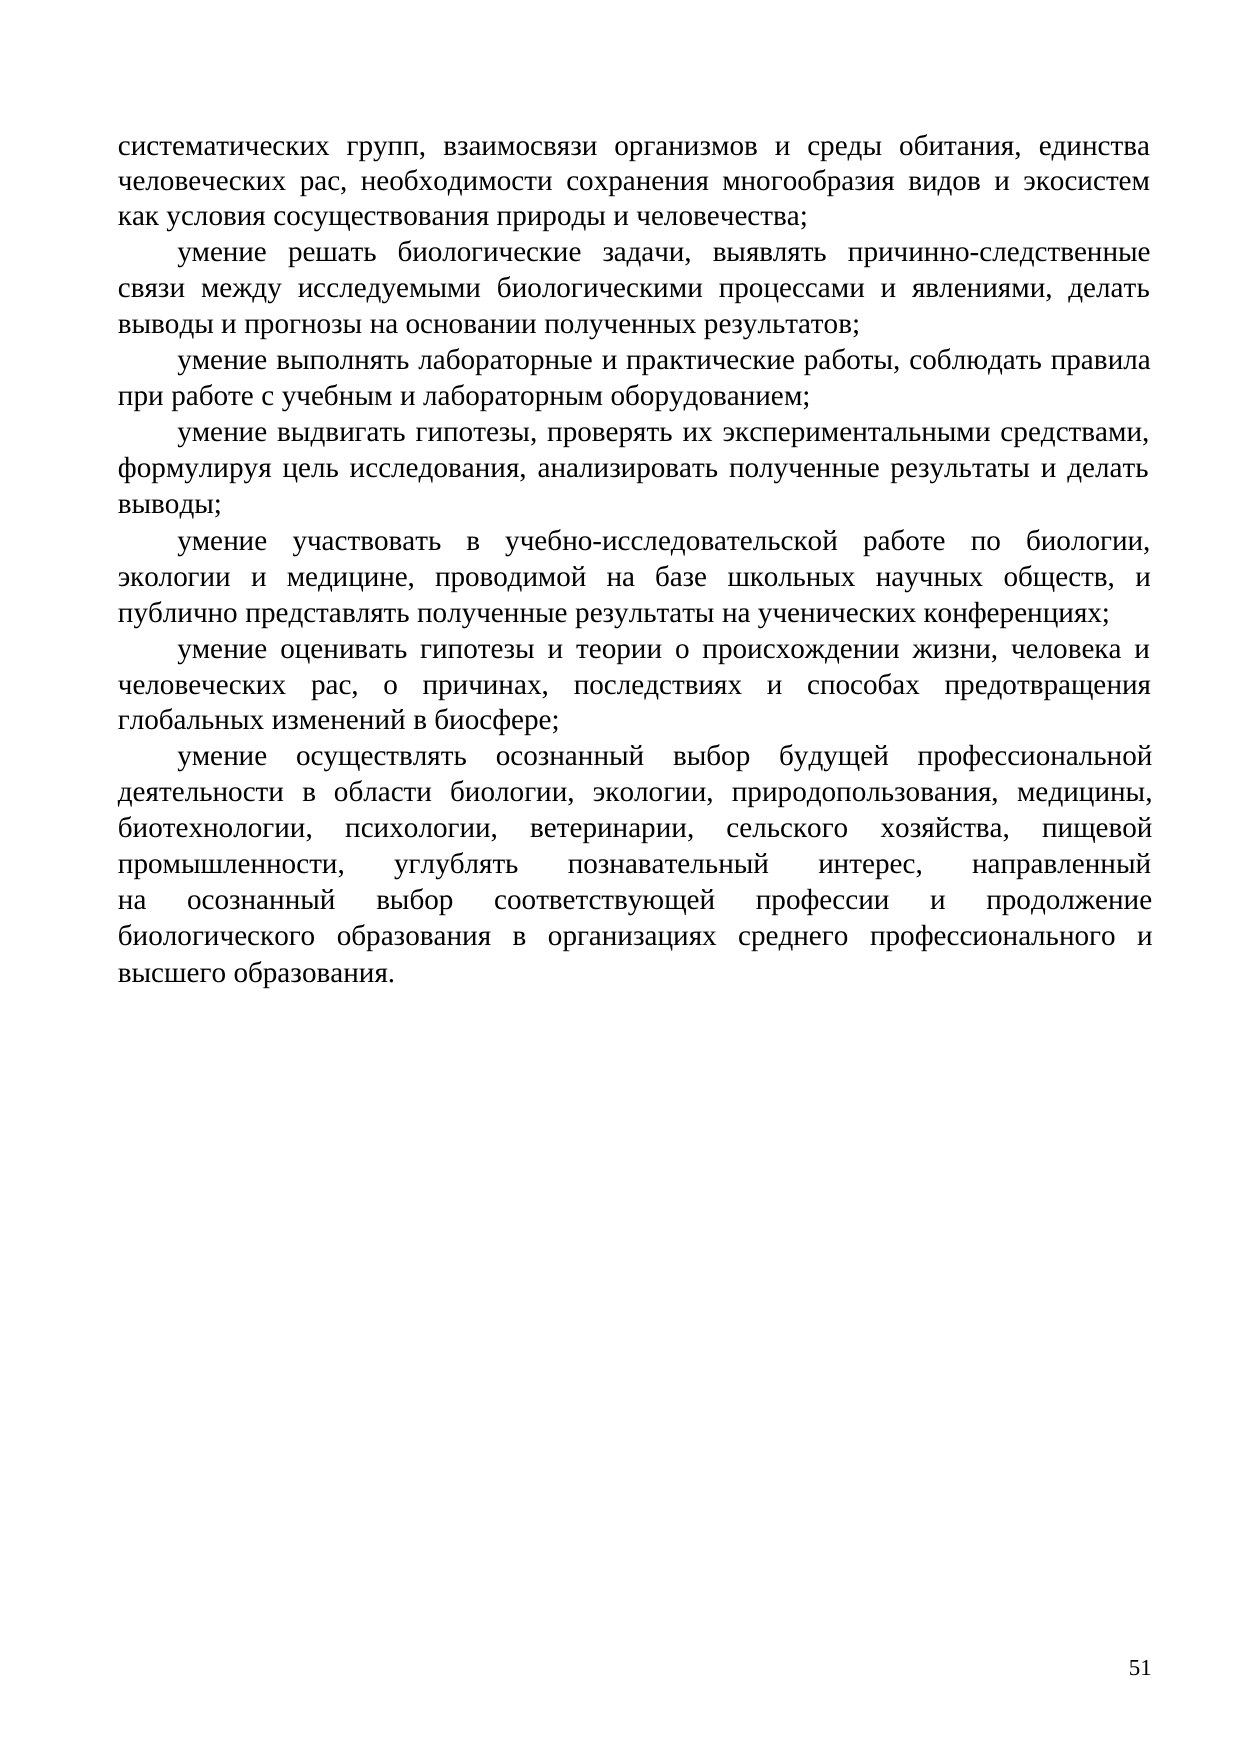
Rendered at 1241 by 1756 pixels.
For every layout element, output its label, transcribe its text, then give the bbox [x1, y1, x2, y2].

text умение выполнять лабораторные и практические работы, соблюдать правила при работе с учебным и лабораторным оборудованием; [118, 342, 1151, 412]
text умение оценивать гипотезы и теории о происхождении жизни, человека и человеческих рас, о причинах, последствиях и способах предотвращения глобальных изменений в биосфере; [118, 631, 1151, 736]
text умение решать биологические задачи, выявлять причинно-следственные связи между исследуемыми биологическими процессами и явлениями, делать выводы и прогнозы на основании полученных результатов; [118, 234, 1151, 339]
text умение выдвигать гипотезы, проверять их экспериментальными средствами, формулируя цель исследования, анализировать полученные результаты и делать выводы; [118, 414, 1150, 520]
text систематических групп, взаимосвязи организмов и среды обитания, единства человеческих рас, необходимости сохранения многообразия видов и экосистем как условия сосуществования природы и человечества; [118, 128, 1150, 232]
text умение осуществлять осознанный выбор будущей профессиональной деятельности в области биологии, экологии, природопользования, медицины, биотехнологии, психологии, ветеринарии, сельского хозяйства, пищевой промышленности, углублять познавательный интерес, направленный на осознанный выбор соответствующей профессии и продолжение биологического образования в организациях среднего профессионального и высшего образования. [118, 738, 1152, 988]
text умение участвовать в учебно-исследовательской работе по биологии, экологии и медицине, проводимой на базе школьных научных обществ, и публично представлять полученные результаты на ученических конференциях; [118, 523, 1151, 629]
